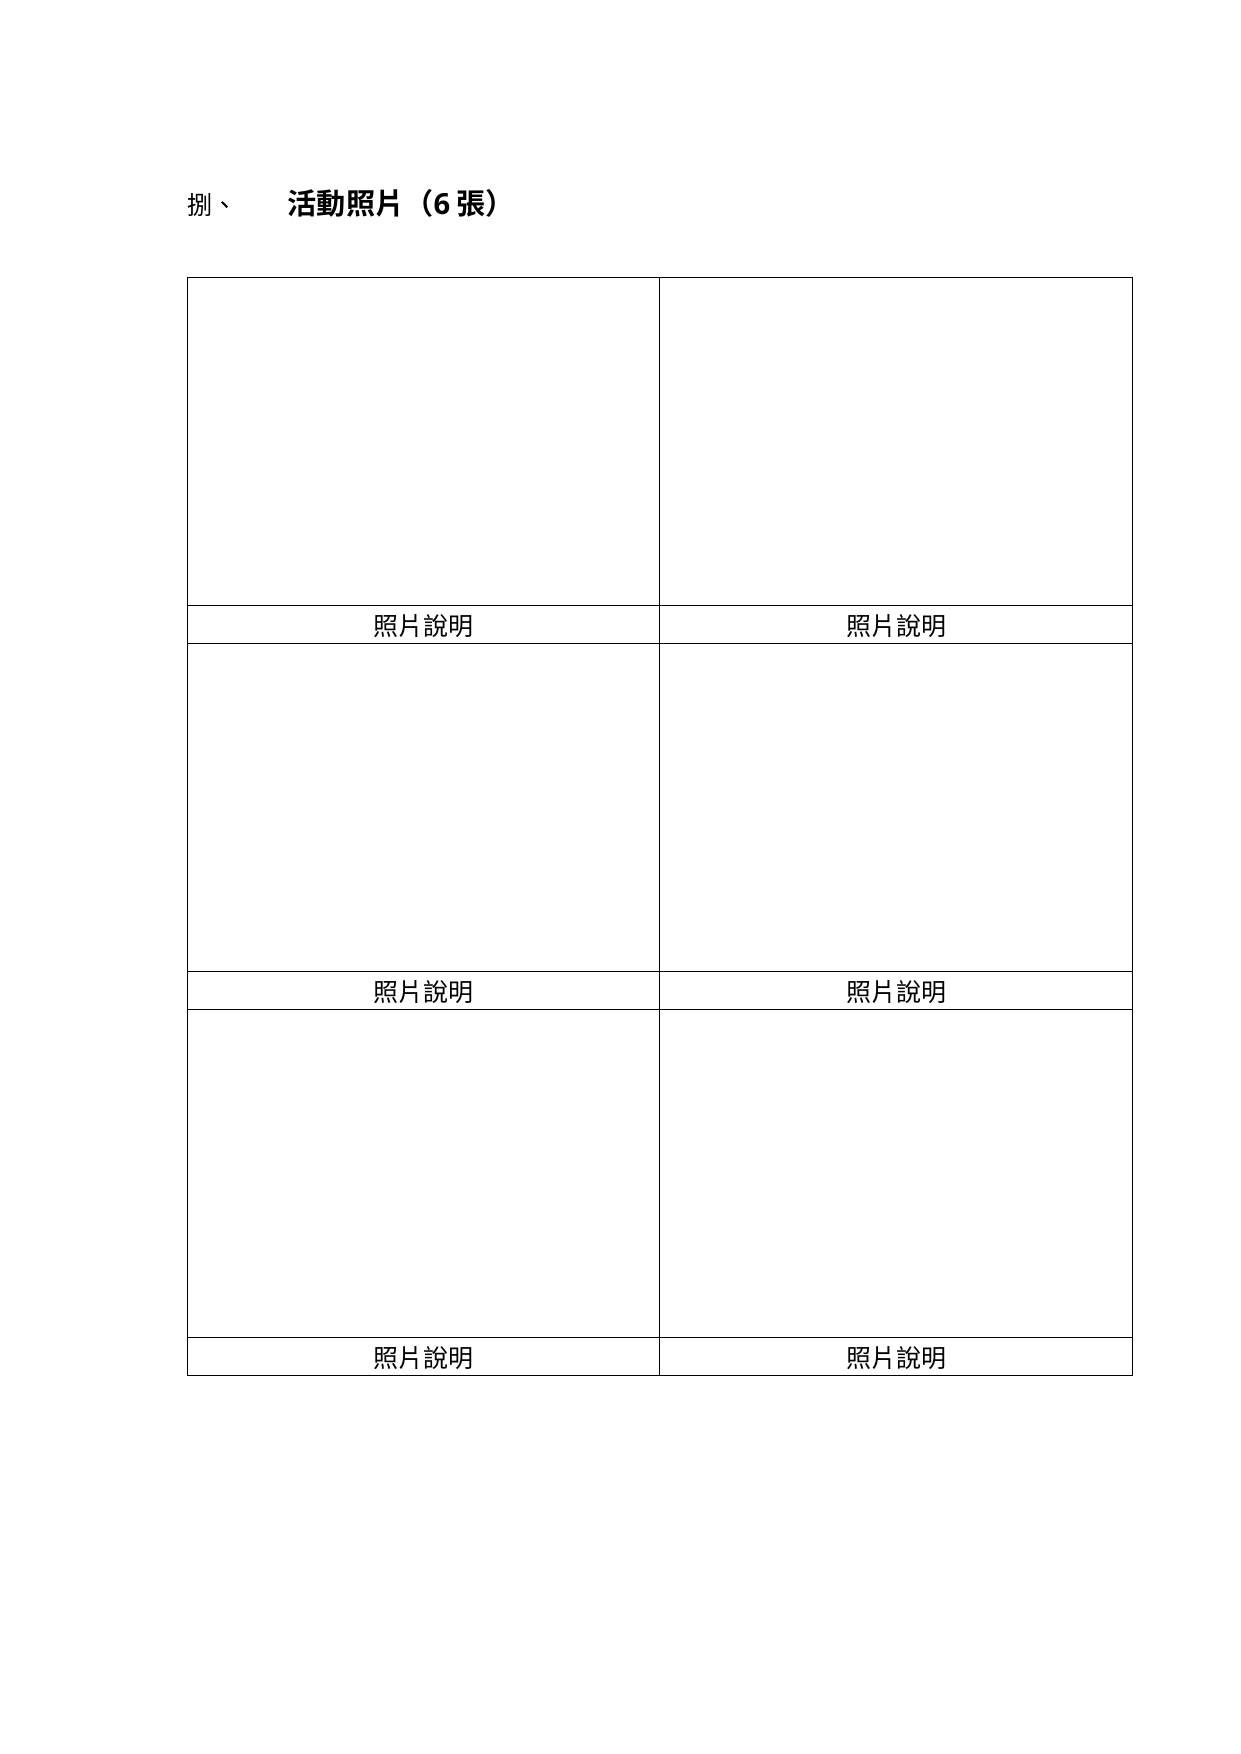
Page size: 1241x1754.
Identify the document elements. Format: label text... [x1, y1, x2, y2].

table_cell [188, 1010, 659, 1337]
table_header [188, 278, 659, 604]
table_cell 照片說明 [660, 606, 1132, 643]
table_cell [660, 644, 1132, 971]
table_cell 照片說明 [188, 606, 659, 643]
list 活動照片（6張） [187, 164, 1053, 239]
table_cell [188, 644, 659, 971]
table_header [660, 278, 1132, 604]
table_cell 照片說明 [188, 1338, 659, 1375]
table_cell 照片說明 [660, 1338, 1132, 1375]
table_cell [660, 1010, 1132, 1337]
table_cell 照片說明 [660, 972, 1132, 1009]
table_cell 照片說明 [188, 972, 659, 1009]
